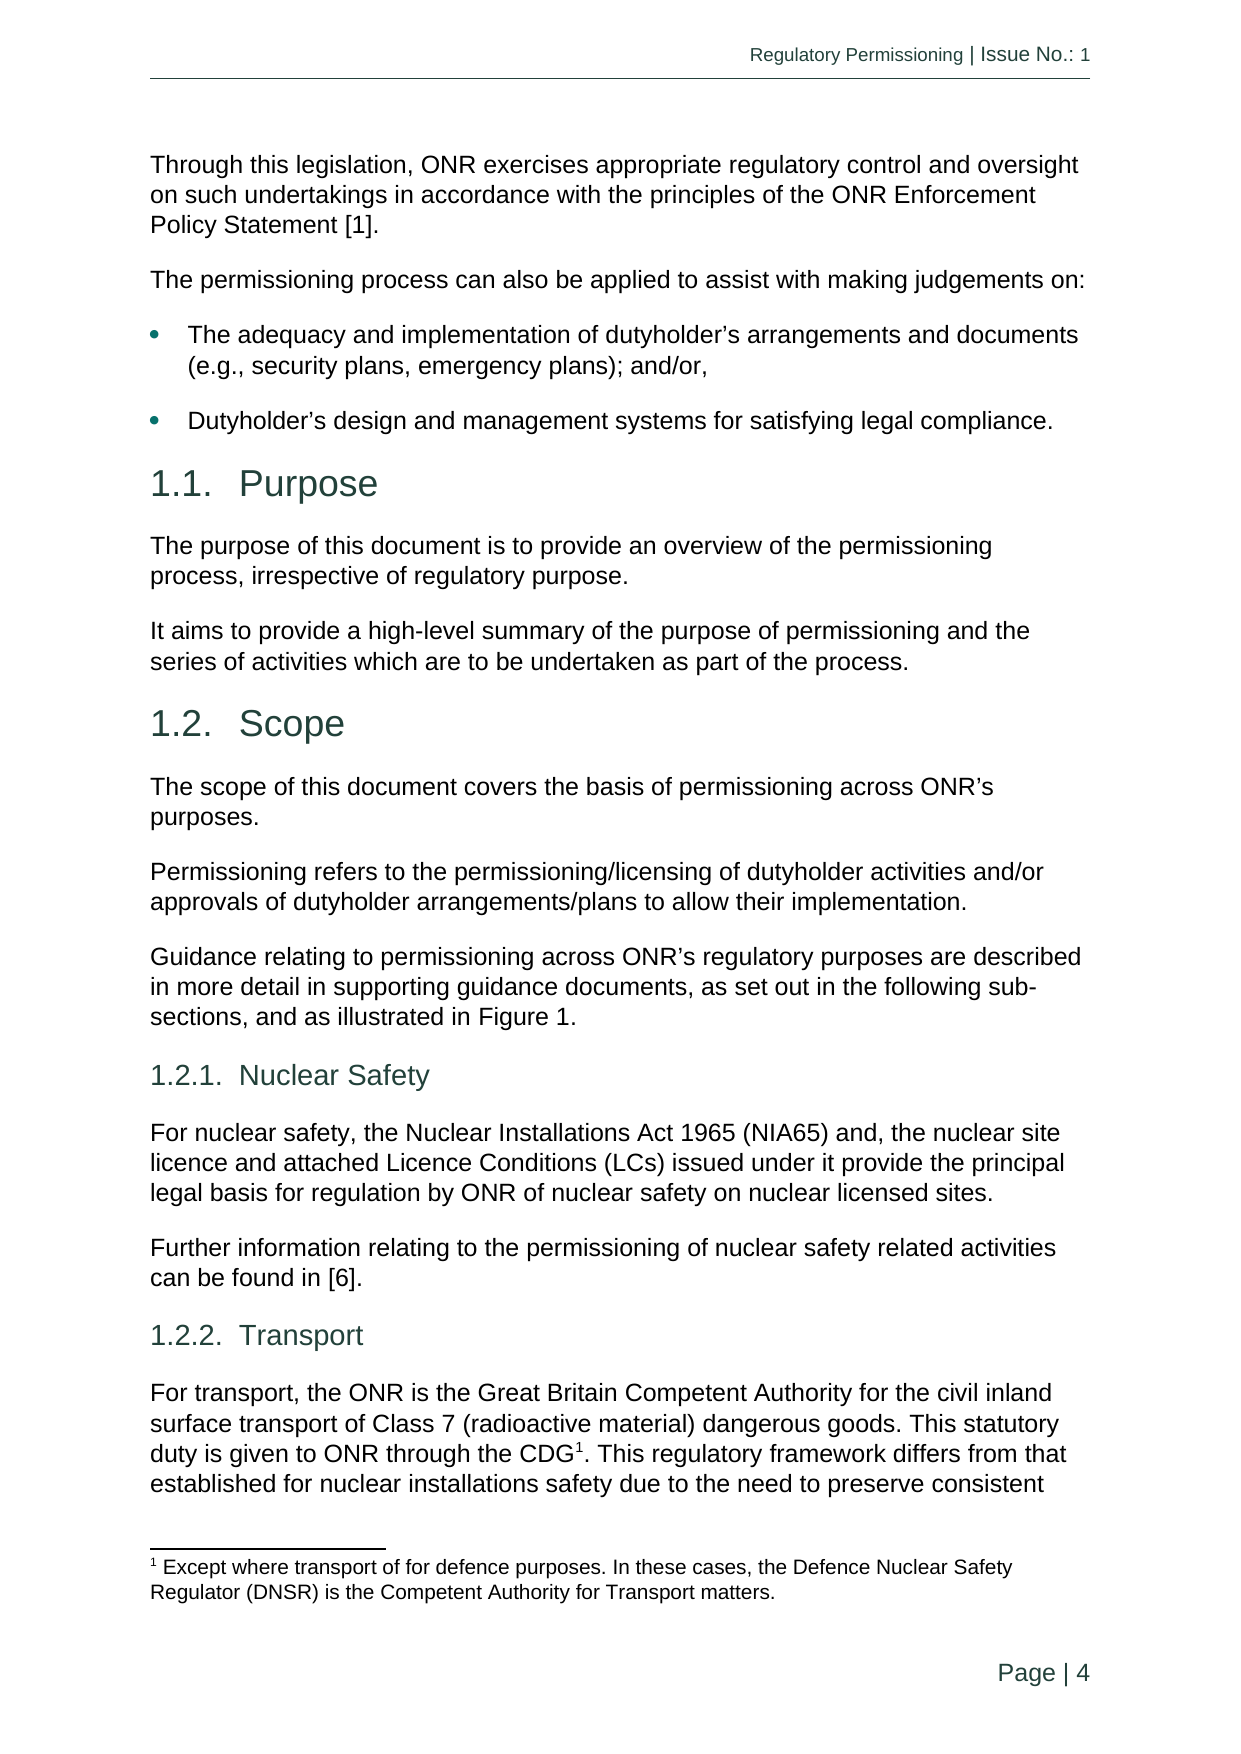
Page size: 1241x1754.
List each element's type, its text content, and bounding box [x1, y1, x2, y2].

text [150, 1378, 1090, 1497]
subtitle Transport [150, 1318, 1090, 1352]
text It aims to provide a high-level summary of the purpose of permissioning and the series of activities which are to be undertaken as part of the process. [150, 616, 1090, 675]
subtitle Purpose [150, 461, 1090, 504]
text The purpose of this document is to provide an overview of the permissioning process, irrespective of regulatory purpose. [150, 531, 1090, 590]
text The scope of this document covers the basis of permissioning across ONR’s purposes. [150, 772, 1090, 831]
text For nuclear safety, the Nuclear Installations Act 1965 (NIA65) and, the nuclear site licence and attached Licence Conditions (LCs) issued under it provide the principal legal basis for regulation by ONR of nuclear safety on nuclear licensed sites. [150, 1118, 1090, 1207]
text Through this legislation, ONR exercises appropriate regulatory control and oversight on such undertakings in accordance with the principles of the ONR Enforcement Policy Statement . [150, 150, 1090, 239]
text Permissioning refers to the permissioning/licensing of dutyholder activities and/or approvals of dutyholder arrangements/plans to allow their implementation. [150, 857, 1090, 916]
list The adequacy and implementation of dutyholder’s arrangements and documents (e.g., security plans, emergency plans); and/or, [150, 320, 1090, 379]
text Guidance relating to permissioning across ONR’s regulatory purposes are described in more detail in supporting guidance documents, as set out in the following sub-sections, and as illustrated in Figure 1. [150, 942, 1090, 1031]
text Further information relating to the permissioning of nuclear safety related activities can be found in . [150, 1233, 1090, 1292]
text The permissioning process can also be applied to assist with making judgements on: [150, 265, 1090, 294]
subtitle Scope [150, 702, 1090, 745]
subtitle Nuclear Safety [150, 1057, 1090, 1091]
list Dutyholder’s design and management systems for satisfying legal compliance. [150, 406, 1090, 434]
